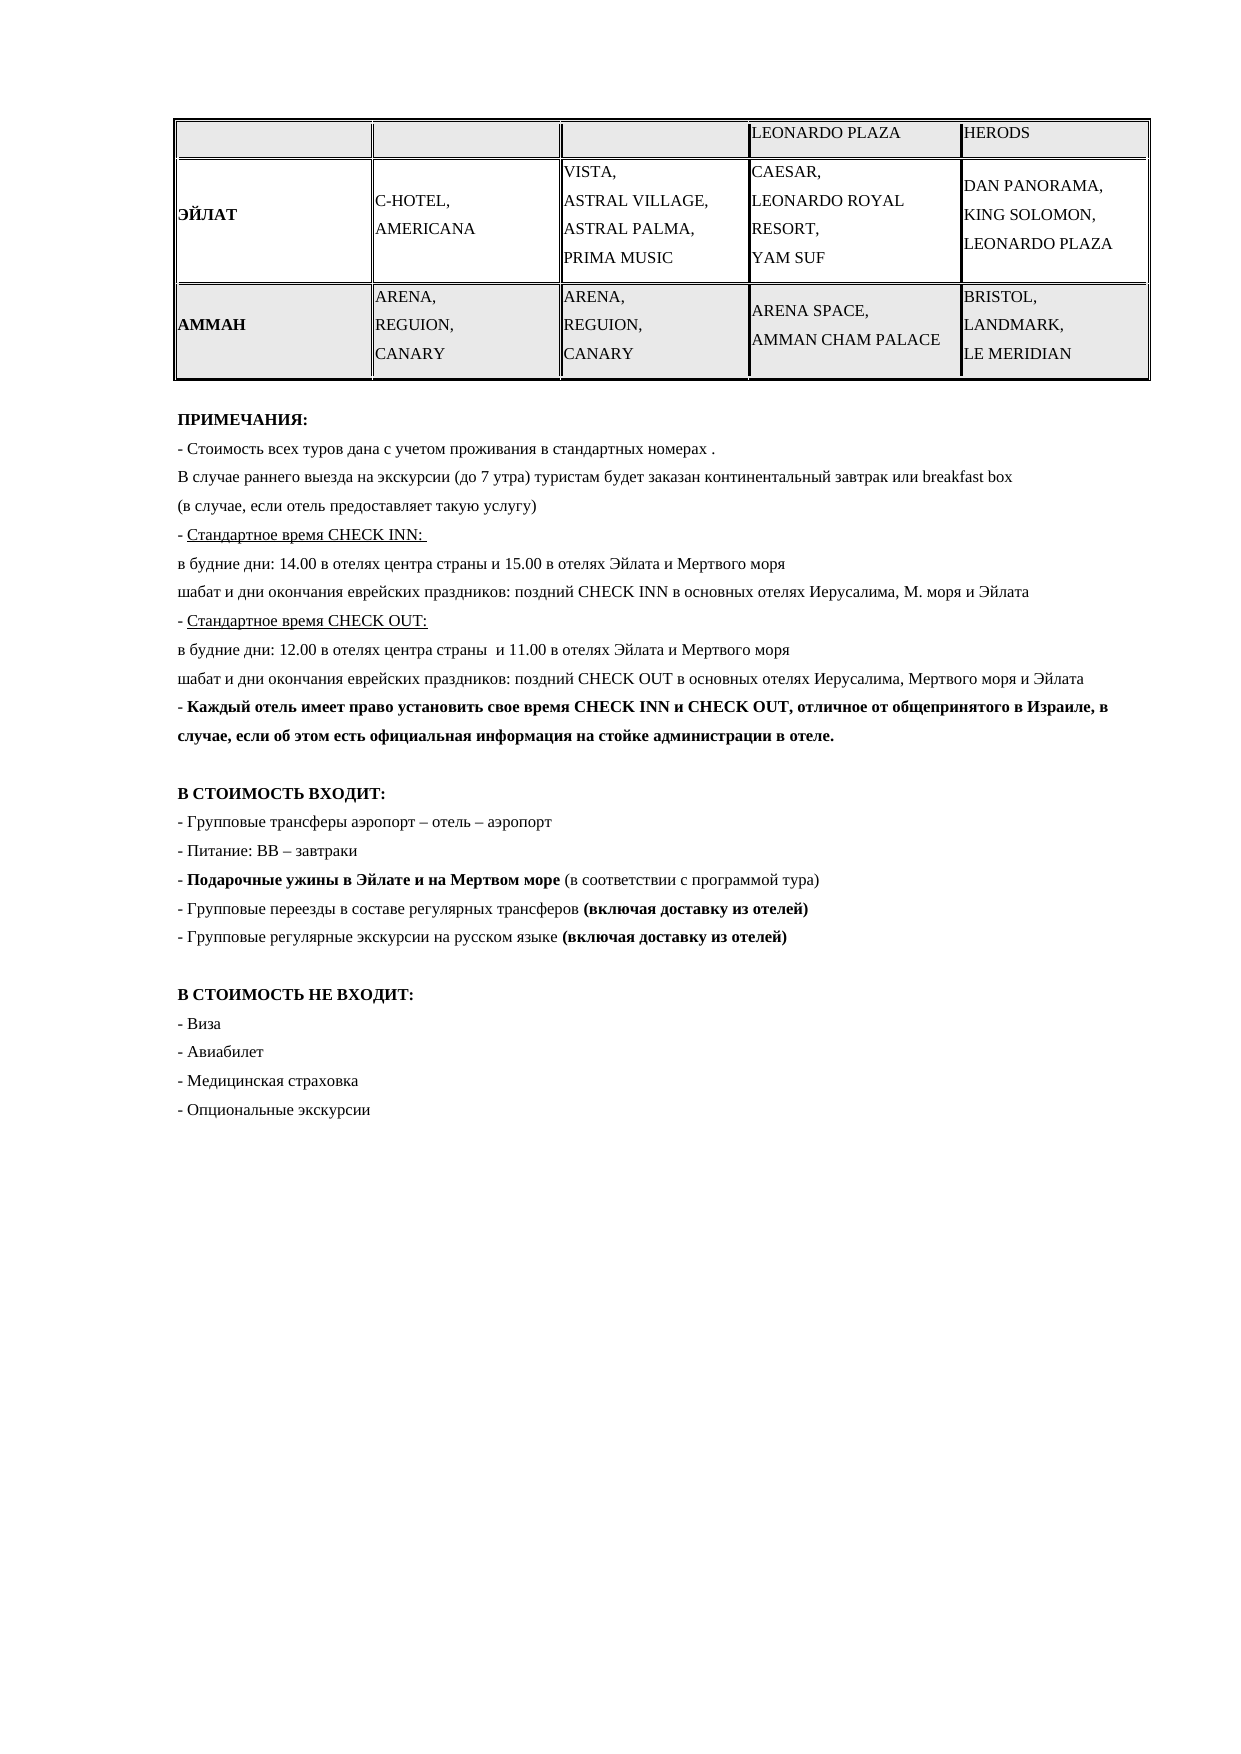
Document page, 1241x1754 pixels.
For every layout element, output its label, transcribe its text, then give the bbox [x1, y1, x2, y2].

text (в случае, если отель предоставляет такую услугу) [177, 496, 1152, 515]
text В СТОИМОСТЬ ВХОДИТ: [177, 783, 1152, 803]
table_cell ЭЙЛАТ [175, 157, 372, 282]
table_cell ARENA, REGUION, CANARY [373, 282, 561, 378]
text - Стандартное время CHECK OUT: [177, 611, 1152, 630]
text - Питание: ВВ – завтраки [177, 841, 1152, 860]
text шабат и дни окончания еврейских праздников: поздний CHECK INN в основных отелях Иерусалима, М. моря и Эйлата [177, 582, 1152, 601]
table_cell АММАН [175, 282, 372, 378]
text ПРИМЕЧАНИЯ: [177, 410, 1152, 429]
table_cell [961, 122, 1148, 157]
text - Виза [177, 1013, 1152, 1033]
table_cell LEONARDO INN [373, 120, 561, 157]
table_cell LEONARDO INN [561, 120, 749, 157]
text - Медицинская страховка [177, 1071, 1152, 1090]
text - Опциональные экскурсии [177, 1100, 1152, 1119]
text - Групповые переезды в составе регулярных трансферов (включая доставку из отелей) [177, 898, 1152, 918]
text - Подарочные ужины в Эйлате и на Мертвом море (в соответствии с программой тура) [177, 870, 1152, 889]
table_cell DAN PANORAMA, KING SOLOMON, LEONARDO PLAZA [961, 157, 1149, 282]
text - Групповые регулярные экскурсии на русском языке (включая доставку из отелей) [177, 927, 1152, 946]
table_cell VISTA, ASTRAL VILLAGE, ASTRAL PALMA, PRIMA MUSIC [563, 160, 748, 282]
text - Стандартное время CHECK INN: [177, 525, 1152, 544]
text - Каждый отель имеет право установить свое время CHECK INN и CHECK OUT, отличное от общепринятого в Израиле, в случае, если об этом есть официальная информация на стойке администрации в отеле. [177, 697, 1152, 745]
text - Стоимость всех туров дана с учетом проживания в стандартных номерах . [177, 438, 1152, 458]
table_cell BRISTOL, LANDMARK, LE MERIDIAN [961, 282, 1149, 378]
text - Групповые трансферы аэропорт – отель – аэропорт [177, 812, 1152, 831]
table_cell C-HOTEL, AMERICANA [374, 160, 559, 282]
text в будние дни: 14.00 в отелях центра страны и 15.00 в отелях Эйлата и Мертвого моря [177, 553, 1152, 573]
text В СТОИМОСТЬ НЕ ВХОДИТ: [177, 985, 1152, 1004]
table_cell CAESAR, LEONARDO ROYAL RESORT, YAM SUF [751, 160, 960, 282]
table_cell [749, 122, 961, 157]
text шабат и дни окончания еврейских праздников: поздний CHECK OUT в основных отелях Иерусалима, Мертвого моря и Эйлата [177, 668, 1152, 688]
text - Авиабилет [177, 1042, 1152, 1061]
table_cell ARENA SPACE, AMMAN CHAM PALACE [749, 285, 961, 378]
table_cell МЕРТВОЕ МОРЕ [177, 122, 372, 157]
text в будние дни: 12.00 в отелях центра страны и 11.00 в отелях Эйлата и Мертвого моря [177, 640, 1152, 659]
text В случае раннего выезда на экскурсии (до 7 утра) туристам будет заказан континентальный завтрак или breakfast box [177, 467, 1152, 486]
table_cell ARENA, REGUION, CANARY [561, 285, 749, 378]
